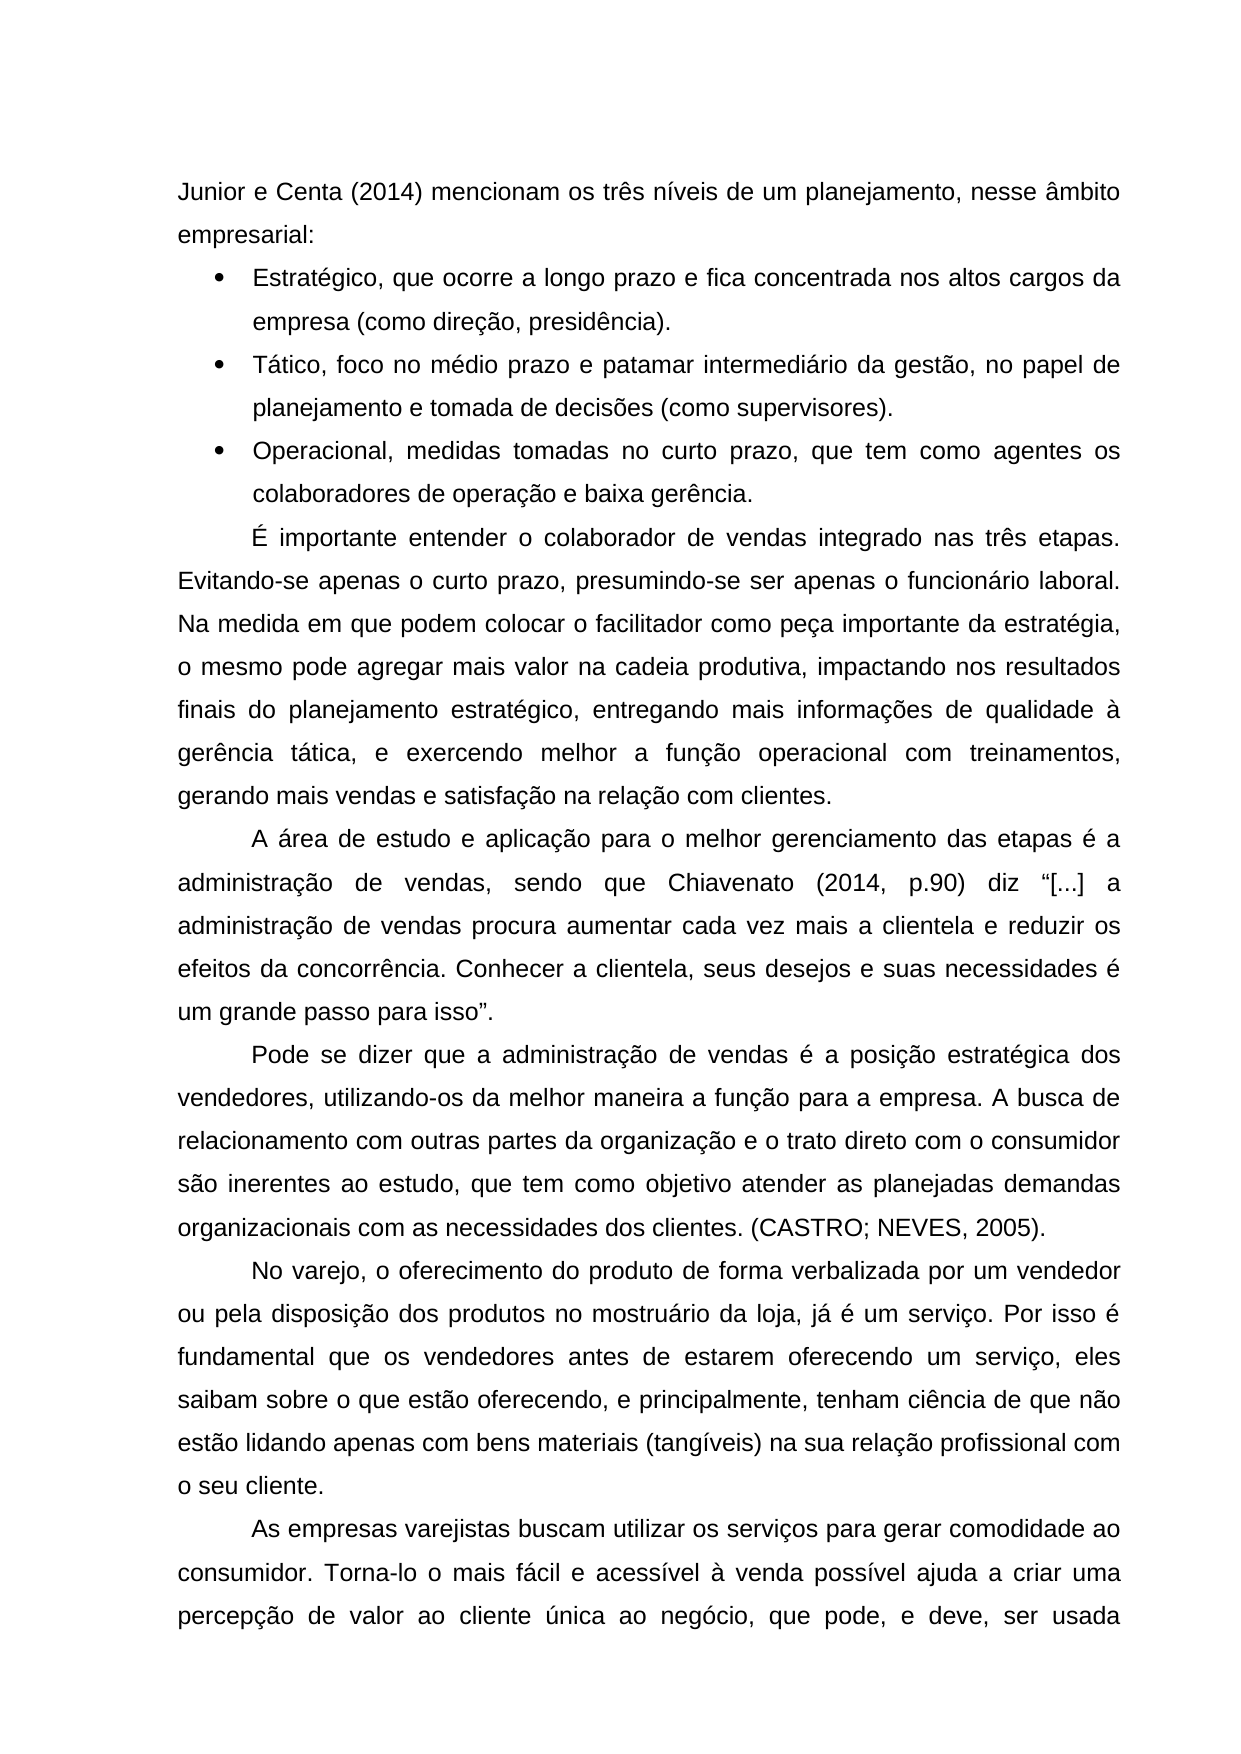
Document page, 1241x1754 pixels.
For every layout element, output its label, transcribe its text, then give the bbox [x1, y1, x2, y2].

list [177, 1514, 1122, 1629]
text Junior e Centa (2014) mencionam os três níveis de um planejamento, nesse âmbito empresarial: [177, 177, 1122, 249]
list Operacional, medidas tomadas no curto prazo, que tem como agentes os colaboradores de operação e baixa gerência. [215, 436, 1122, 508]
list Estratégico, que ocorre a longo prazo e fica concentrada nos altos cargos da empresa (como direção, presidência). [215, 263, 1122, 335]
list A área de estudo e aplicação para o melhor gerenciamento das etapas é a administração de vendas, sendo que Chiavenato (2014, p.90) diz “[...] a administração de vendas procura aumentar cada vez mais a clientela e reduzir os efeitos da concorrência. Conhecer a clientela, seus desejos e suas necessidades é um grande passo para isso”. [177, 824, 1122, 1026]
list Pode se dizer que a administração de vendas é a posição estratégica dos vendedores, utilizando-os da melhor maneira a função para a empresa. A busca de relacionamento com outras partes da organização e o trato direto com o consumidor são inerentes ao estudo, que tem como objetivo atender as planejadas demandas organizacionais com as necessidades dos clientes. (CASTRO; NEVES, 2005). [177, 1040, 1122, 1241]
list No varejo, o oferecimento do produto de forma verbalizada por um vendedor ou pela disposição dos produtos no mostruário da loja, já é um serviço. Por isso é fundamental que os vendedores antes de estarem oferecendo um serviço, eles saibam sobre o que estão oferecendo, e principalmente, tenham ciência de que não estão lidando apenas com bens materiais (tangíveis) na sua relação profissional com o seu cliente. [177, 1256, 1122, 1500]
list Tático, foco no médio prazo e patamar intermediário da gestão, no papel de planejamento e tomada de decisões (como supervisores). [215, 350, 1122, 422]
list É importante entender o colaborador de vendas integrado nas três etapas. Evitando-se apenas o curto prazo, presumindo-se ser apenas o funcionário laboral. Na medida em que podem colocar o facilitador como peça importante da estratégia, o mesmo pode agregar mais valor na cadeia produtiva, impactando nos resultados finais do planejamento estratégico, entregando mais informações de qualidade à gerência tática, e exercendo melhor a função operacional com treinamentos, gerando mais vendas e satisfação na relação com clientes. [177, 522, 1122, 810]
